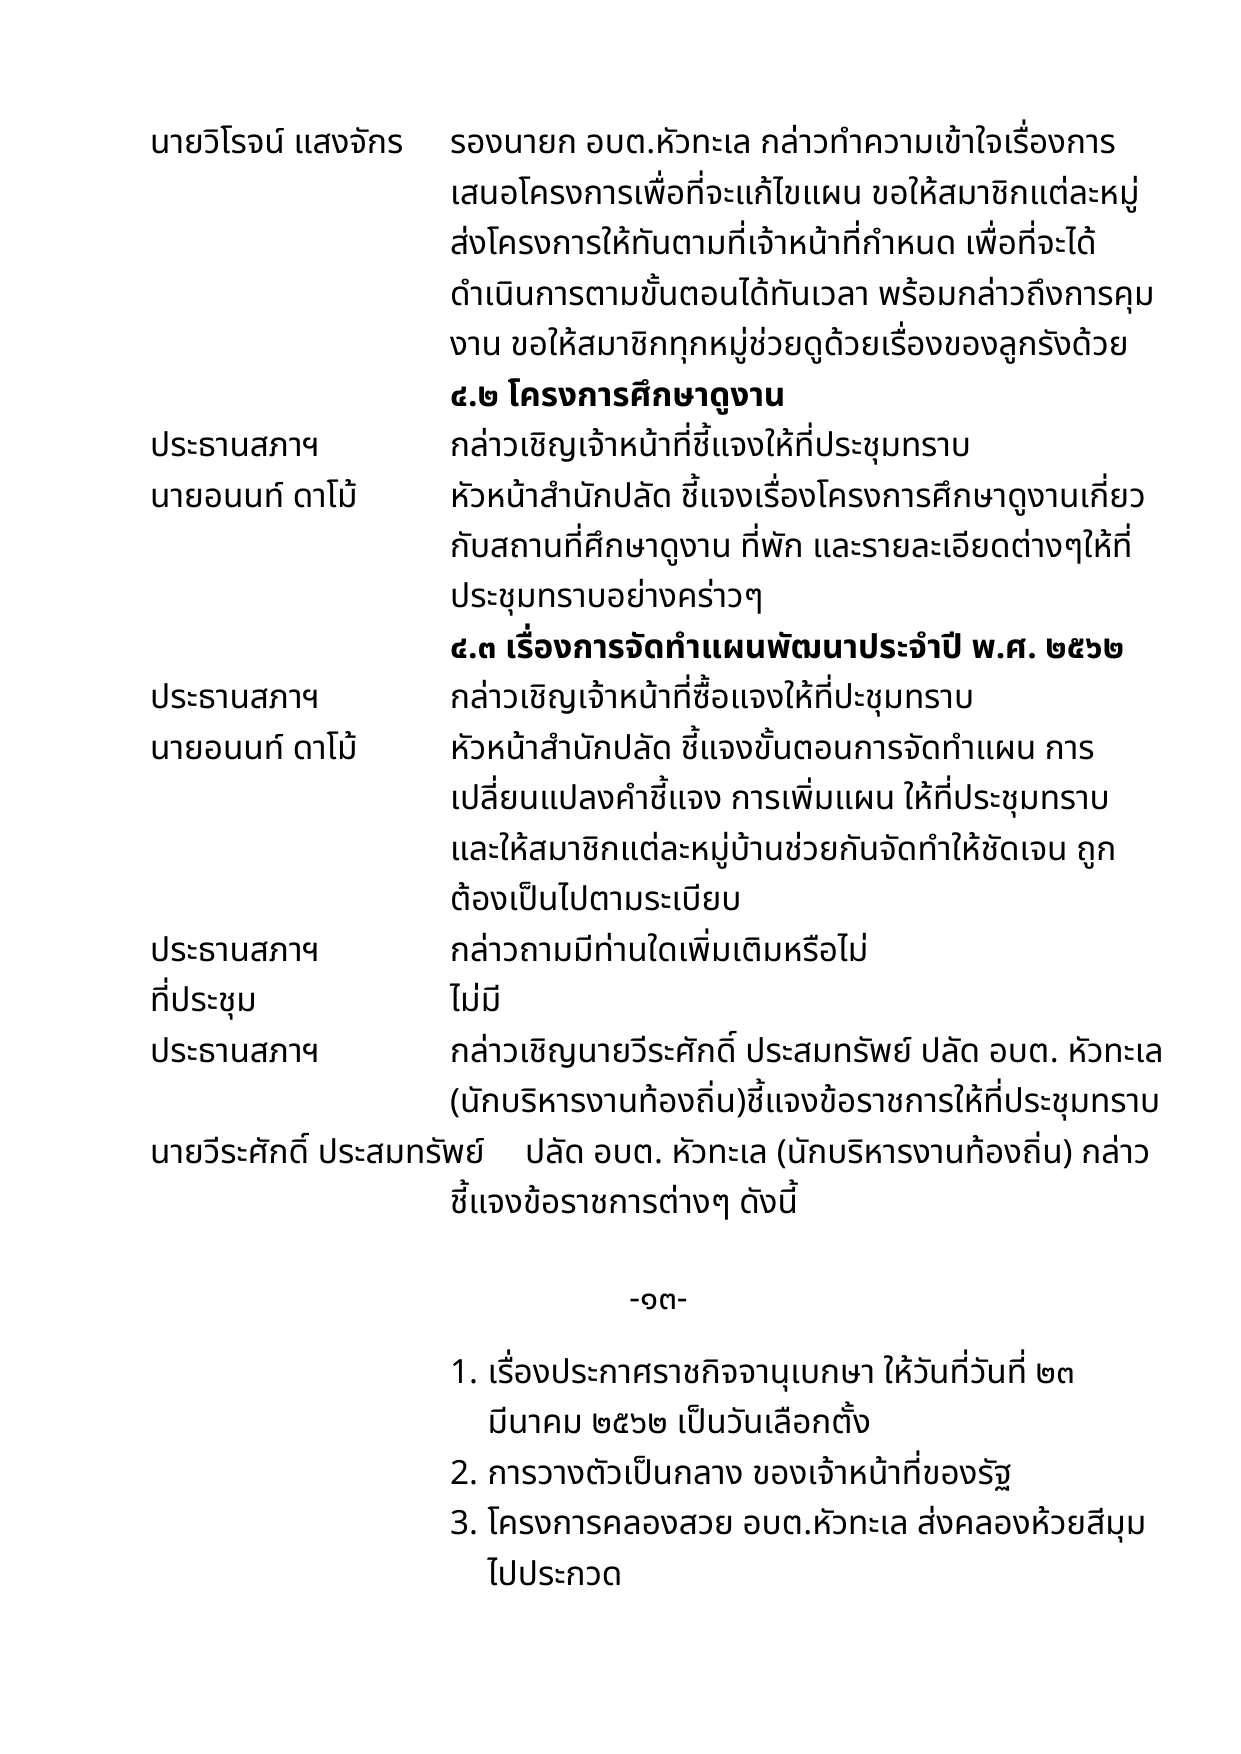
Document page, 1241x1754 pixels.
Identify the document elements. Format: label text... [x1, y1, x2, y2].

text ประธานสภาฯ กล่าวเชิญเจ้าหน้าที่ชี้แจงให้ที่ประชุมทราบ [150, 421, 1167, 472]
text นายวิโรจน์ แสงจักร รองนายก อบต.หัวทะเล กล่าวทำความเข้าใจเรื่องการเสนอโครงการเพื่อที่จะแก้ไขแผน ขอให้สมาชิกแต่ละหมู่ ส่งโครงการให้ทันตามที่เจ้าหน้าที่กำหนด เพื่อที่จะได้ดำเนินการตามขั้นตอนได้ทันเวลา พร้อมกล่าวถึงการคุมงาน ขอให้สมาชิกทุกหมู่ช่วยดูด้วยเรื่องของลูกรังด้วย [150, 118, 1167, 371]
list การวางตัวเป็นกลาง ของเจ้าหน้าที่ของรัฐ [450, 1448, 1167, 1499]
text ประธานสภาฯ กล่าวเชิญนายวีระศักดิ์ ประสมทรัพย์ ปลัด อบต. หัวทะเล (นักบริหารงานท้องถิ่น)ชี้แจงข้อราชการให้ที่ประชุมทราบ [150, 1026, 1167, 1128]
text -๑๓- [150, 1274, 1167, 1325]
text ๔.๒ โครงการศึกษาดูงาน [150, 371, 1167, 421]
text นายอนนท์ ดาโม้ หัวหน้าสำนักปลัด ชี้แจงเรื่องโครงการศึกษาดูงานเกี่ยวกับสถานที่ศึกษาดูงาน ที่พัก และรายละเอียดต่างๆให้ที่ประชุมทราบอย่างคร่าวๆ [150, 472, 1167, 623]
text นายอนนท์ ดาโม้ หัวหน้าสำนักปลัด ชี้แจงขั้นตอนการจัดทำแผน การเปลี่ยนแปลงคำชี้แจง การเพิ่มแผน ให้ที่ประชุมทราบ และให้สมาชิกแต่ละหมู่บ้านช่วยกันจัดทำให้ชัดเจน ถูกต้องเป็นไปตามระเบียบ [150, 724, 1167, 926]
list เรื่องประกาศราชกิจจานุเบกษา ให้วันที่วันที่ ๒๓ มีนาคม ๒๕๖๒ เป็นวันเลือกตั้ง [450, 1347, 1167, 1448]
text ประธานสภาฯ กล่าวเชิญเจ้าหน้าที่ซื้อแจงให้ที่ปะชุมทราบ [150, 673, 1167, 724]
text ประธานสภาฯ กล่าวถามมีท่านใดเพิ่มเติมหรือไม่ [150, 926, 1167, 976]
text ๔.๓ เรื่องการจัดทำแผนพัฒนาประจำปี พ.ศ. ๒๕๖๒ [150, 623, 1167, 673]
text ที่ประชุม ไม่มี [150, 976, 1167, 1026]
text นายวีระศักดิ์ ประสมทรัพย์ ปลัด อบต. หัวทะเล (นักบริหารงานท้องถิ่น) กล่าวชี้แจงข้อราชการต่างๆ ดังนี้ [150, 1128, 1167, 1229]
list โครงการคลองสวย อบต.หัวทะเล ส่งคลองห้วยสีมุมไปประกวด [450, 1499, 1167, 1600]
